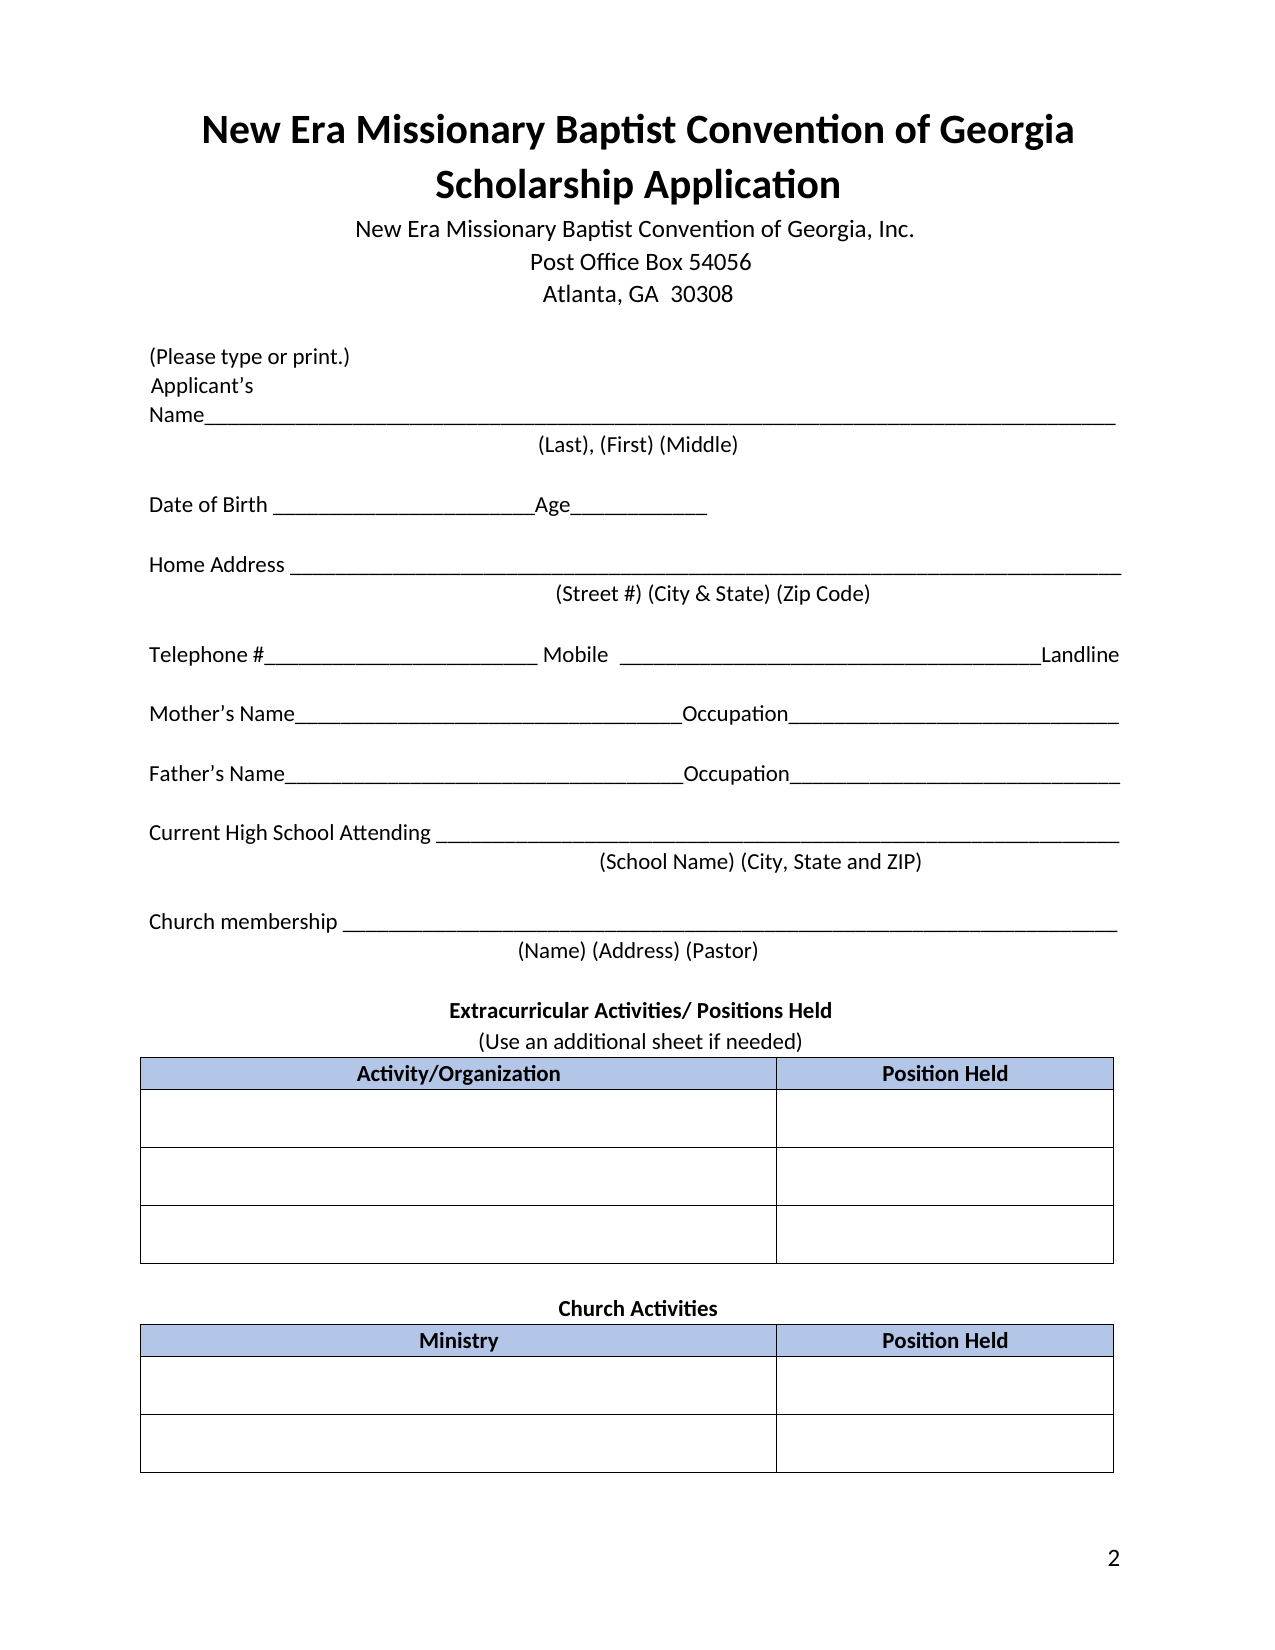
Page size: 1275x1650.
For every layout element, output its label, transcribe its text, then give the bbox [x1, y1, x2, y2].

text (Last), (First) (Middle) [301, 430, 976, 458]
text Extracurricular Activities/ Positions Held [425, 997, 856, 1025]
text Applicant’s [151, 371, 460, 399]
text Date of Birth _______________________Age____________ [149, 490, 1126, 518]
table_header Position Held [777, 1058, 1113, 1089]
text Father’s Name___________________________________Occupation_____________________________ [149, 759, 1126, 787]
text (Use an additional sheet if needed) [425, 1027, 856, 1055]
text Church membership ____________________________________________________________________ [149, 907, 1126, 935]
text (Street #) (City & State) (Zip Code) [301, 579, 1126, 607]
text Atlanta, GA 30308 [151, 279, 1126, 309]
table_cell [777, 1415, 1113, 1472]
text New Era Missionary Baptist Convention of Georgia, Inc. [151, 213, 1126, 243]
text Post Office Box 54056 [151, 246, 1126, 276]
table_cell [141, 1090, 776, 1147]
table_header Activity/Organization [141, 1058, 776, 1089]
text (Please type or print.) [149, 342, 460, 370]
table_header Position Held [777, 1325, 1113, 1356]
text New Era Missionary Baptist Convention of Georgia Scholarship Application [151, 103, 1126, 209]
table_cell [777, 1090, 1113, 1147]
table_cell [777, 1148, 1113, 1205]
text (Name) (Address) (Pastor) [301, 936, 976, 964]
table_cell [777, 1357, 1113, 1414]
text Church Activities [151, 1294, 1125, 1322]
table_cell [141, 1148, 776, 1205]
table_header Ministry [141, 1325, 776, 1356]
table_cell [141, 1415, 776, 1472]
text Mother’s Name__________________________________Occupation_____________________________ [149, 699, 1126, 727]
table_cell [141, 1357, 776, 1414]
text Name________________________________________________________________________________ [149, 401, 1126, 428]
table_cell [141, 1206, 776, 1263]
text Current High School Attending ____________________________________________________________ (School Name) (City, State and ZIP) [149, 818, 1126, 875]
text Home Address _________________________________________________________________________ [149, 550, 1126, 578]
text Telephone #________________________ Mobile _____________________________________Landline [149, 640, 1126, 668]
table_cell [777, 1206, 1113, 1263]
